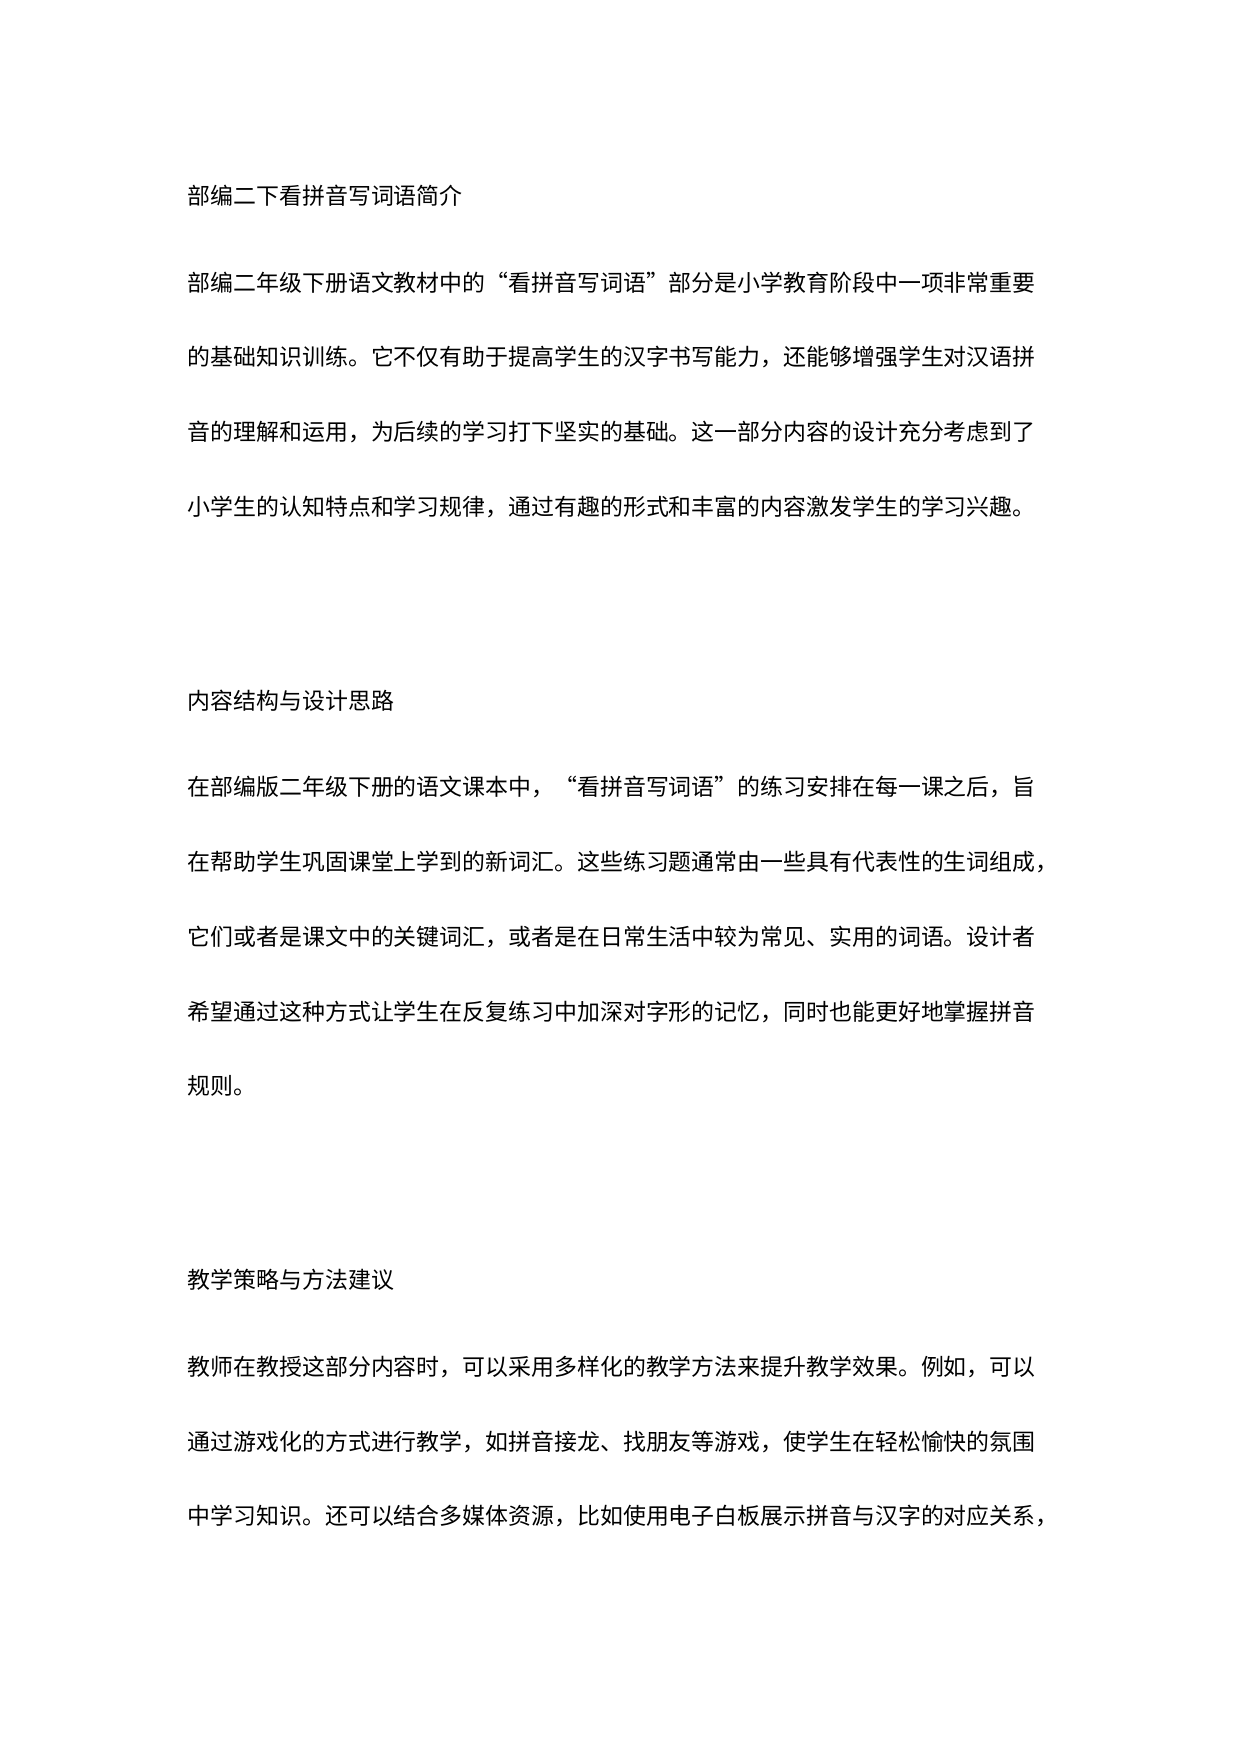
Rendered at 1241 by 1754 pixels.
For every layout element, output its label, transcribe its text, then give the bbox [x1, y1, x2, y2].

text 部编二下看拼音写词语简介 [187, 162, 1053, 227]
text 教学策略与方法建议 [187, 1246, 1053, 1311]
text 部编二年级下册语文教材中的“看拼音写词语”部分是小学教育阶段中一项非常重要的基础知识训练。它不仅有助于提高学生的汉字书写能力，还能够增强学生对汉语拼音的理解和运用，为后续的学习打下坚实的基础。这一部分内容的设计充分考虑到了小学生的认知特点和学习规律，通过有趣的形式和丰富的内容激发学生的学习兴趣。 [187, 248, 1053, 538]
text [187, 1333, 1053, 1547]
text 内容结构与设计思路 [187, 667, 1053, 732]
text 在部编版二年级下册的语文课本中，“看拼音写词语”的练习安排在每一课之后，旨在帮助学生巩固课堂上学到的新词汇。这些练习题通常由一些具有代表性的生词组成，它们或者是课文中的关键词汇，或者是在日常生活中较为常见、实用的词语。设计者希望通过这种方式让学生在反复练习中加深对字形的记忆，同时也能更好地掌握拼音规则。 [187, 753, 1053, 1117]
